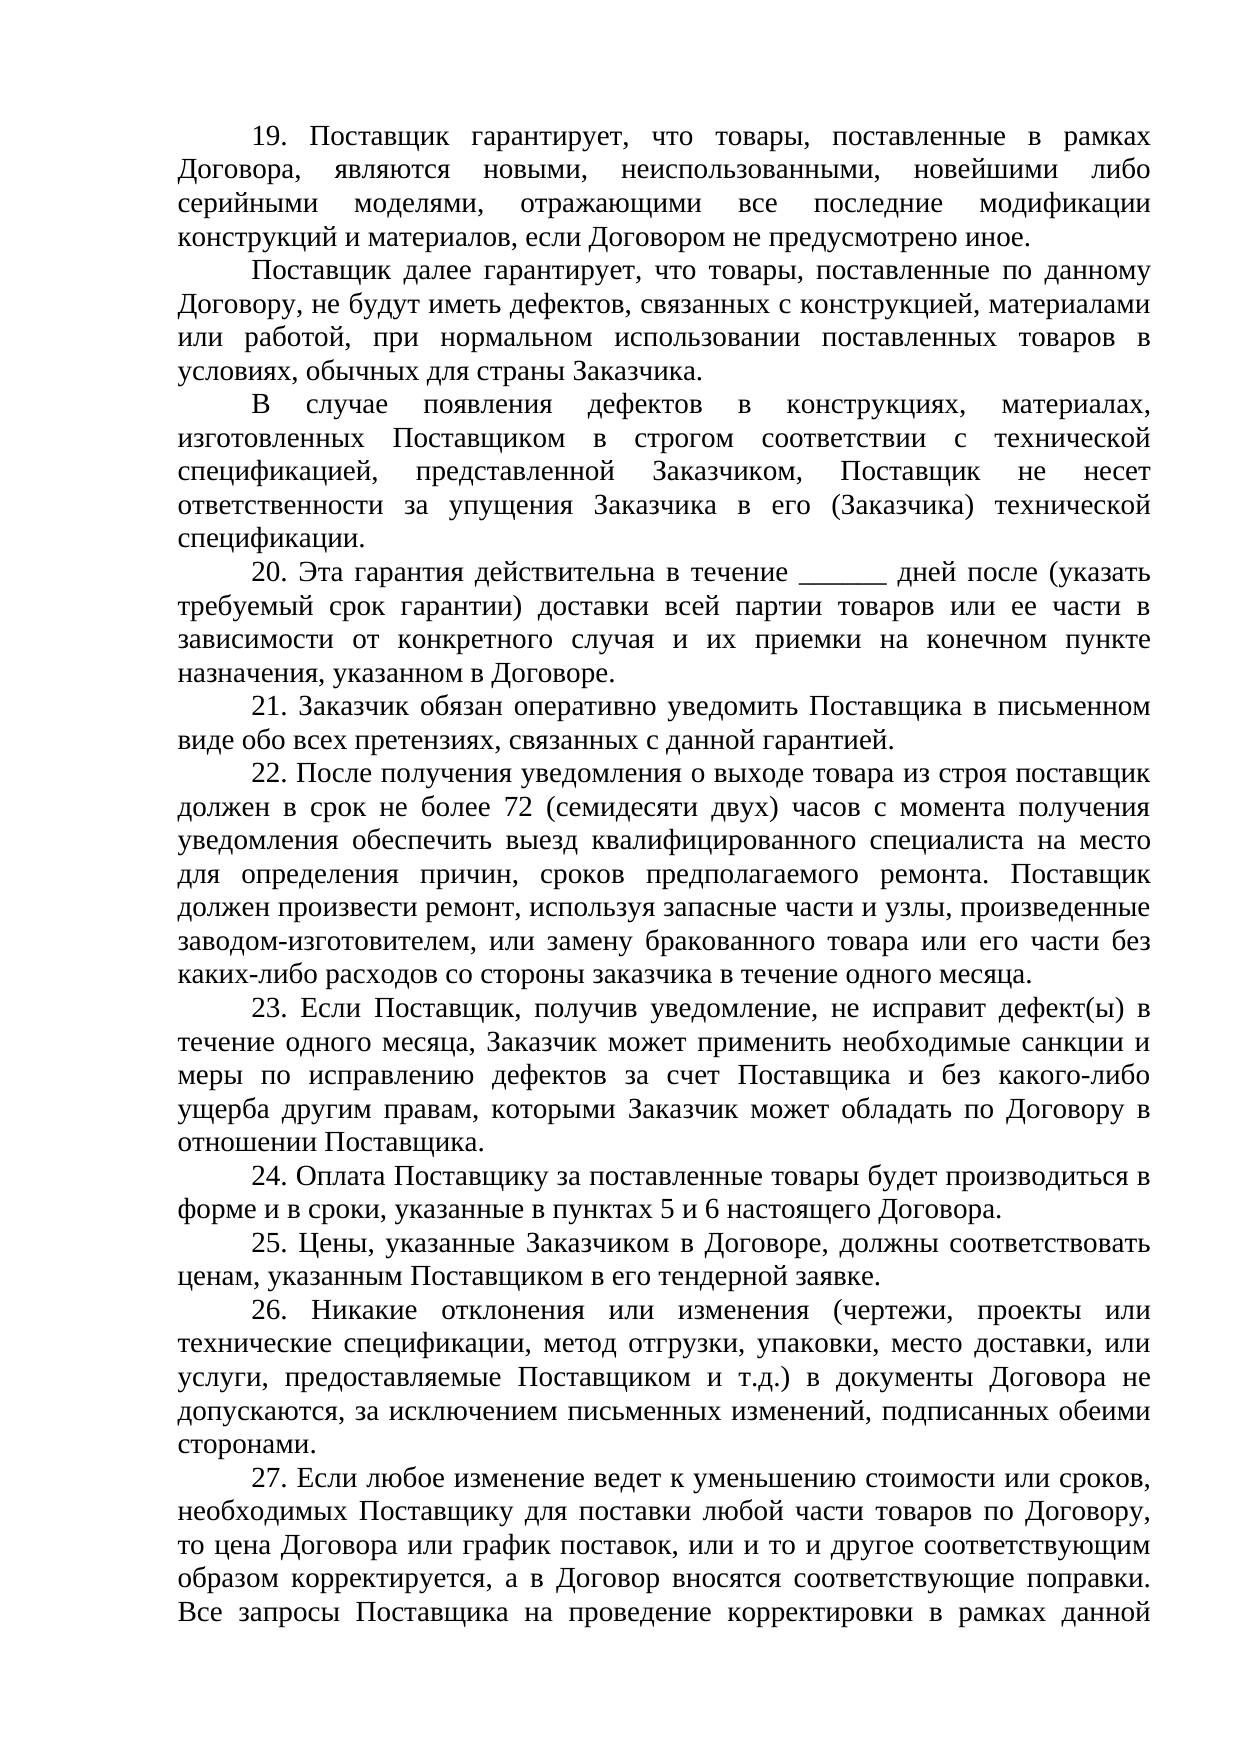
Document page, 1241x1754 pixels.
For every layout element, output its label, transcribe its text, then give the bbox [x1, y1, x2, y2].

text 20. Эта гарантия действительна в течение ______ дней после (указать требуемый срок гарантии) доставки всей партии товаров или ее части в зависимости от конкретного случая и их приемки на конечном пункте назначения, указанном в Договоре. [177, 554, 1152, 688]
text В случае появления дефектов в конструкциях, материалах, изготовленных Поставщиком в строгом соответствии с технической спецификацией, представленной Заказчиком, Поставщик не несет ответственности за упущения Заказчика в его (Заказчика) технической спецификации. [177, 386, 1152, 554]
text 25. Цены, указанные Заказчиком в Договоре, должны соответствовать ценам, указанным Поставщиком в его тендерной заявке. [177, 1225, 1152, 1292]
text 24. Оплата Поставщику за поставленные товары будет производиться в форме и в сроки, указанные в пунктах 5 и 6 настоящего Договора. [177, 1158, 1152, 1225]
text 19. Поставщик гарантирует, что товары, поставленные в рамках Договора, являются новыми, неиспользованными, новейшими либо серийными моделями, отражающими все последние модификации конструкций и материалов, если Договором не предусмотрено иное. [177, 118, 1152, 252]
text Поставщик далее гарантирует, что товары, поставленные по данному Договору, не будут иметь дефектов, связанных с конструкцией, материалами или работой, при нормальном использовании поставленных товаров в условиях, обычных для страны Заказчика. [177, 252, 1152, 386]
text 26. Никакие отклонения или изменения (чертежи, проекты или технические спецификации, метод отгрузки, упаковки, место доставки, или услуги, предоставляемые Поставщиком и т.д.) в документы Договора не допускаются, за исключением письменных изменений, подписанных обеими сторонами. [177, 1292, 1152, 1460]
text 23. Если Поставщик, получив уведомление, не исправит дефект(ы) в течение одного месяца, Заказчик может применить необходимые санкции и меры по исправлению дефектов за счет Поставщика и без какого-либо ущерба другим правам, которыми Заказчик может обладать по Договору в отношении Поставщика. [177, 990, 1152, 1158]
text 21. Заказчик обязан оперативно уведомить Поставщика в письменном виде обо всех претензиях, связанных с данной гарантией. [177, 688, 1152, 755]
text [177, 1460, 1152, 1627]
text 22. После получения уведомления о выходе товара из строя поставщик должен в срок не более 72 (семидесяти двух) часов с момента получения уведомления обеспечить выезд квалифицированного специалиста на место для определения причин, сроков предполагаемого ремонта. Поставщик должен произвести ремонт, используя запасные части и узлы, произведенные заводом-изготовителем, или замену бракованного товара или его части без каких-либо расходов со стороны заказчика в течение одного месяца. [177, 755, 1152, 990]
